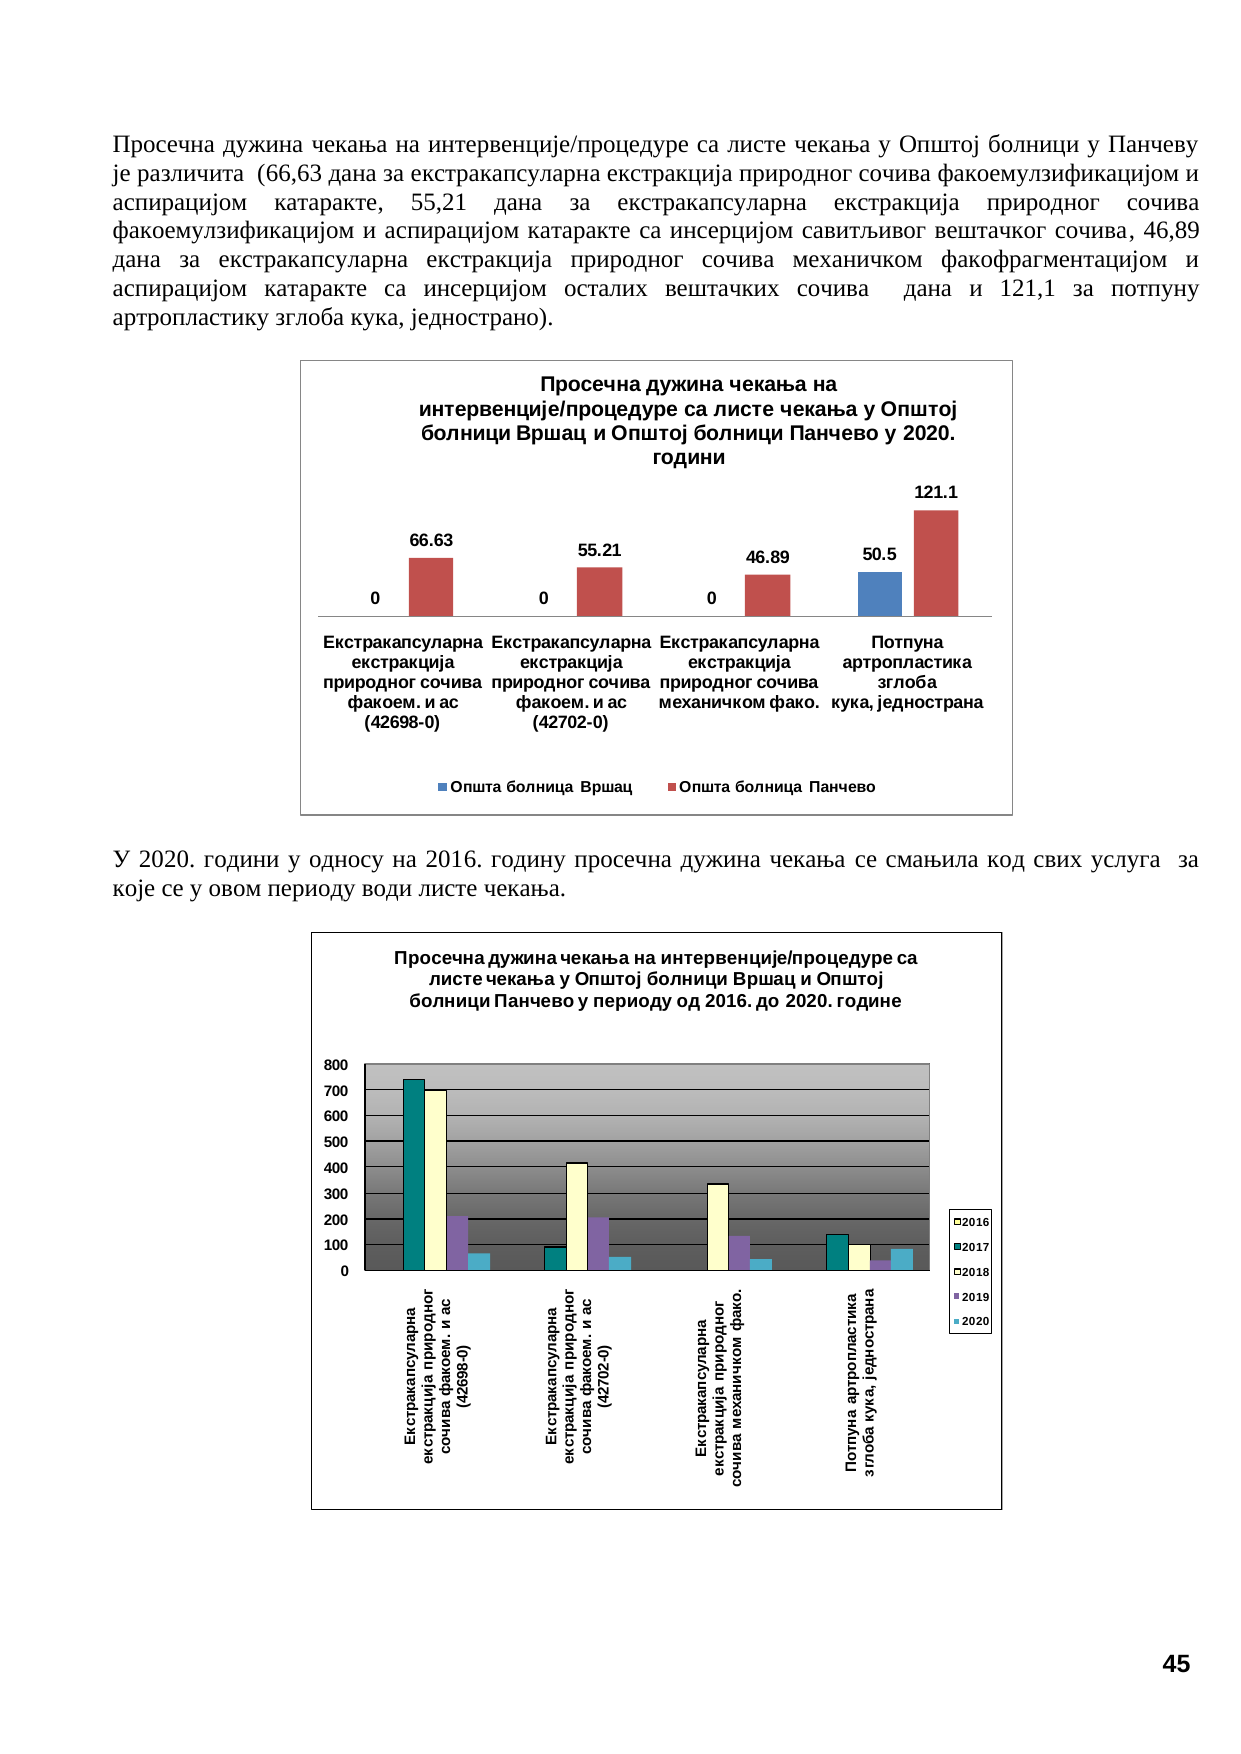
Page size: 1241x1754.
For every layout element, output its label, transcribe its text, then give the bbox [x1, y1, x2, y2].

text У 2020. години у односу на 2016. годину просечна дужина чекања се смањила код свих услуга за које се у овом периоду води листе чекања. [112, 844, 1200, 902]
text Просечна дужина чекања на интервенције/процедуре са листе чекања у Општој болници у Панчеву је различита (66,63 дана за eкстракапсуларна екстракција природног сочива факоемулзификацијом и аспирацијом катаракте, 55,21 данa за екстракапсуларна екстракција природног сочива факоемулзификацијом и аспирацијом катаракте са инсерцијом савитљивог вештачког сочива, 46,89 дана за екстракапсуларна екстракција природног сочива механичком факофрагментацијом и аспирацијом катаракте са инсерцијом осталих вештачких сочива дана и 121,1 за потпуну артропластику зглоба кука, једнострано). [112, 129, 1200, 331]
